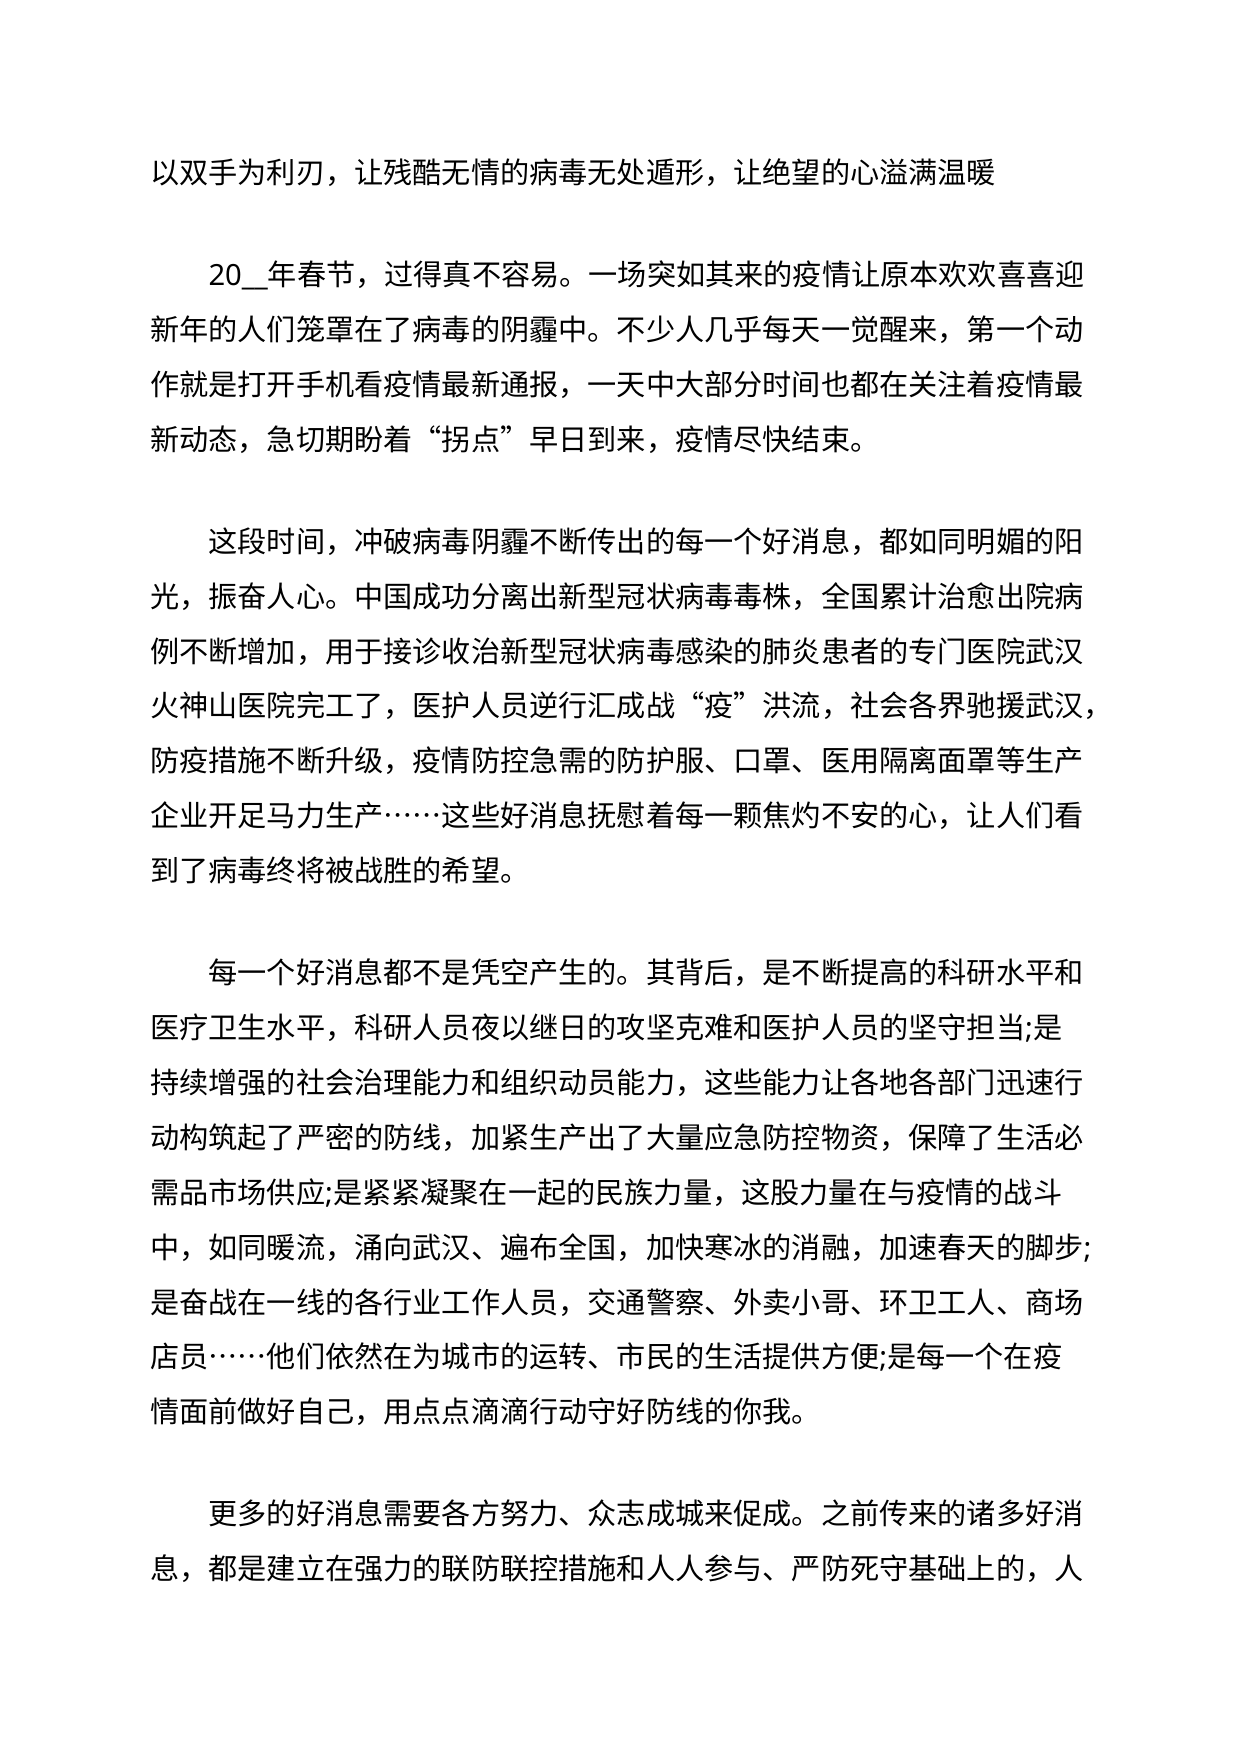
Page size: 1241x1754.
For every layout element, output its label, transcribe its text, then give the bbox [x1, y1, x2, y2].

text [150, 150, 1090, 192]
text 这段时间，冲破病毒阴霾不断传出的每一个好消息，都如同明媚的阳光，振奋人心。中国成功分离出新型冠状病毒毒株，全国累计治愈出院病例不断增加，用于接诊收治新型冠状病毒感染的肺炎患者的专门医院武汉火神山医院完工了，医护人员逆行汇成战“疫”洪流，社会各界驰援武汉，防疫措施不断升级，疫情防控急需的防护服、口罩、医用隔离面罩等生产企业开足马力生产……这些好消息抚慰着每一颗焦灼不安的心，让人们看到了病毒终将被战胜的希望。 [150, 518, 1090, 890]
text 20__年春节，过得真不容易。一场突如其来的疫情让原本欢欢喜喜迎新年的人们笼罩在了病毒的阴霾中。不少人几乎每天一觉醒来，第一个动作就是打开手机看疫情最新通报，一天中大部分时间也都在关注着疫情最新动态，急切期盼着“拐点”早日到来，疫情尽快结束。 [150, 252, 1090, 459]
text 每一个好消息都不是凭空产生的。其背后，是不断提高的科研水平和医疗卫生水平，科研人员夜以继日的攻坚克难和医护人员的坚守担当;是持续增强的社会治理能力和组织动员能力，这些能力让各地各部门迅速行动构筑起了严密的防线，加紧生产出了大量应急防控物资，保障了生活必需品市场供应;是紧紧凝聚在一起的民族力量，这股力量在与疫情的战斗中，如同暖流，涌向武汉、遍布全国，加快寒冰的消融，加速春天的脚步;是奋战在一线的各行业工作人员，交通警察、外卖小哥、环卫工人、商场店员……他们依然在为城市的运转、市民的生活提供方便;是每一个在疫情面前做好自己，用点点滴滴行动守好防线的你我。 [150, 949, 1090, 1431]
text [150, 1491, 1090, 1588]
